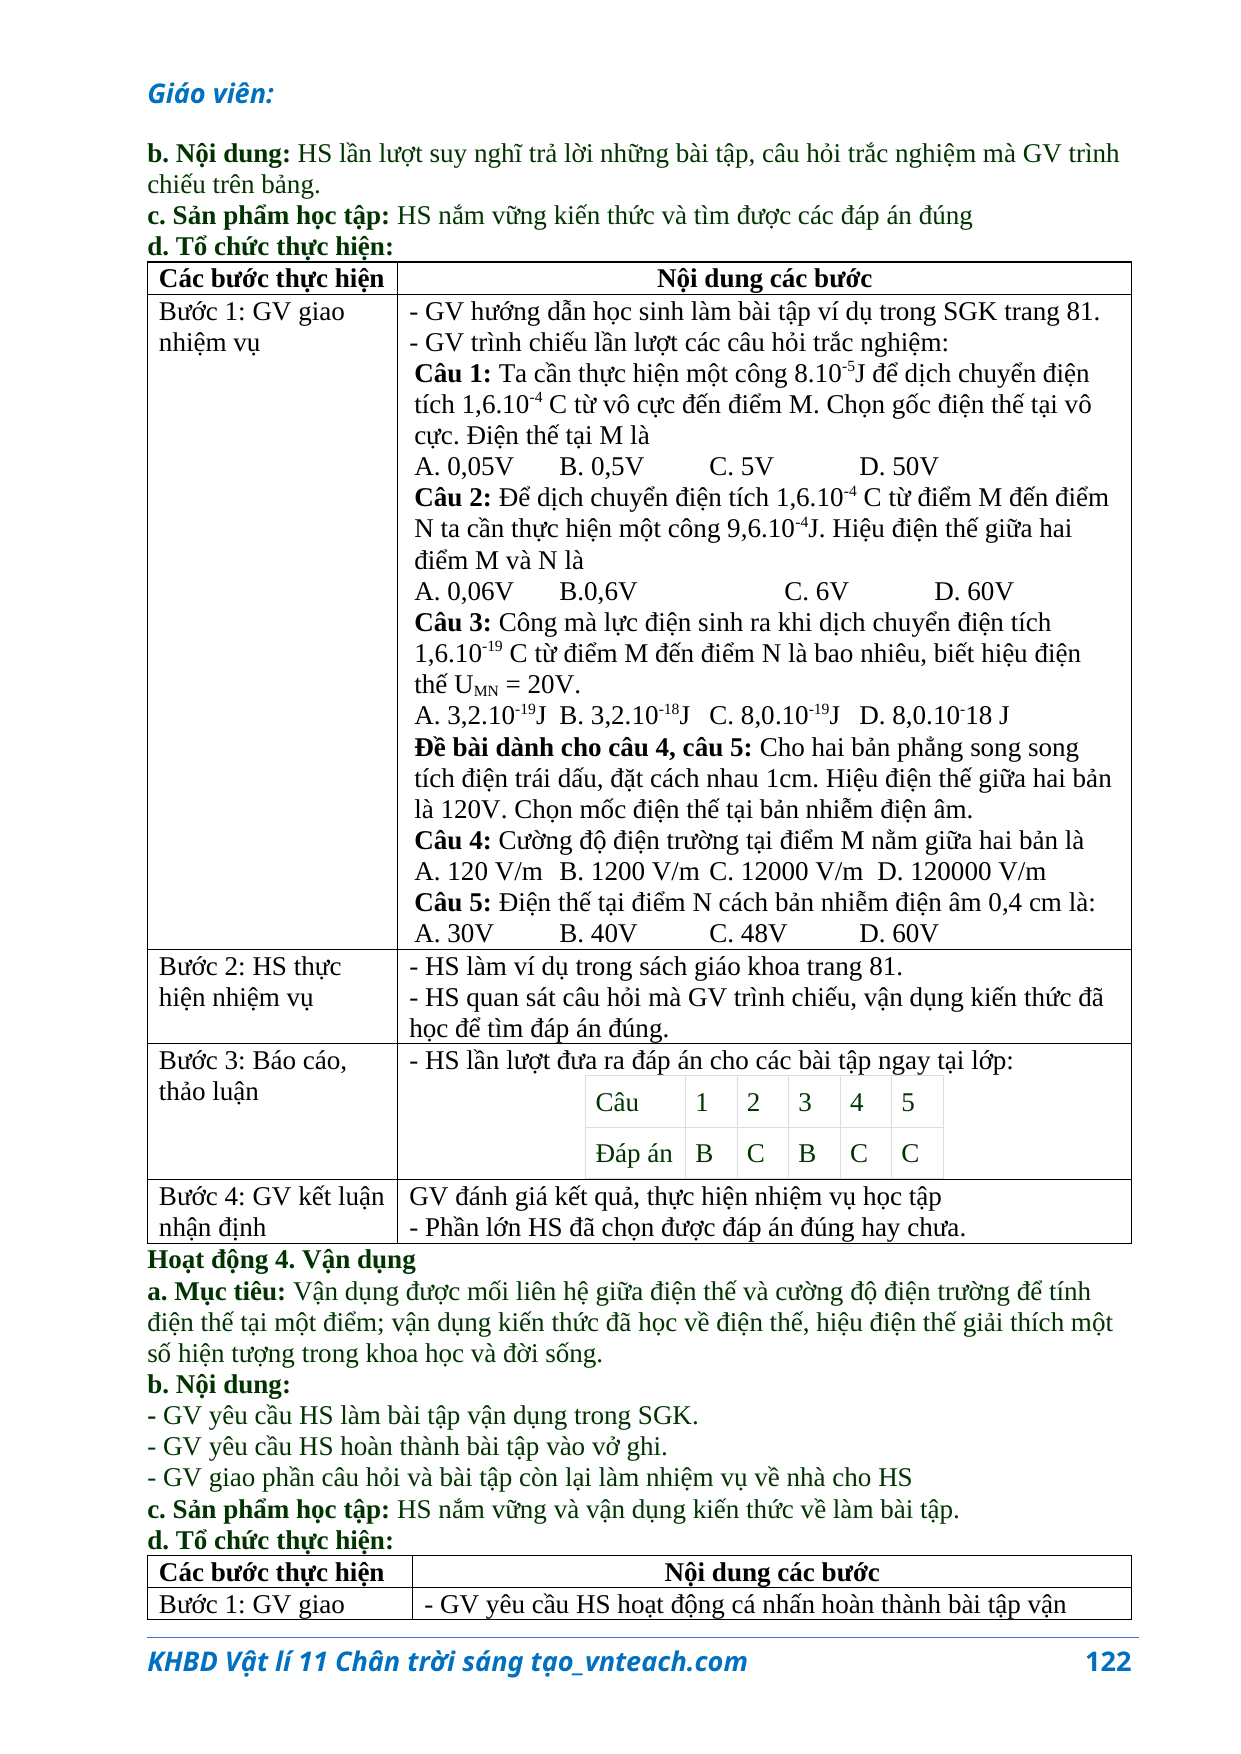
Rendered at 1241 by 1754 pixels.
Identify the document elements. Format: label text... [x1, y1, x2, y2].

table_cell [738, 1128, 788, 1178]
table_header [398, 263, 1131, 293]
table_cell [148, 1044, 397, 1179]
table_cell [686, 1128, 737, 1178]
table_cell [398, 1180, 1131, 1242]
text b. Nội dung: HS lần lượt suy nghĩ trả lời những bài tập, câu hỏi trắc nghiệm mà GV trình chiếu trên bảng. [147, 137, 1135, 199]
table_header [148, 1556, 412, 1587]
text Hoạt động 4. Vận dụng [147, 1243, 1135, 1275]
text b. Nội dung: [147, 1368, 1135, 1399]
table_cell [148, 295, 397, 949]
text c. Sản phẩm học tập: HS nắm vững kiến thức và tìm được các đáp án đúng [147, 199, 1135, 230]
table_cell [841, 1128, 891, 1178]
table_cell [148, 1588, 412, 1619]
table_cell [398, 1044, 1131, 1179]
text - GV yêu cầu HS làm bài tập vận dụng trong SGK. [147, 1399, 1135, 1430]
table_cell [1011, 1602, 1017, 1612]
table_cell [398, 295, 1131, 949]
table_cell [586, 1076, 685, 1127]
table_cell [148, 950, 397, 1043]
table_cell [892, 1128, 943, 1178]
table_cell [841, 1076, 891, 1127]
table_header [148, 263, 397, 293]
text - GV giao phần câu hỏi và bài tập còn lại làm nhiệm vụ về nhà cho HS [147, 1462, 1135, 1493]
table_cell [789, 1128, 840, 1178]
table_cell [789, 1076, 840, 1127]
text - GV yêu cầu HS hoàn thành bài tập vào vở ghi. [147, 1430, 1135, 1462]
text c. Sản phẩm học tập: HS nắm vững và vận dụng kiến thức về làm bài tập. [147, 1493, 1135, 1524]
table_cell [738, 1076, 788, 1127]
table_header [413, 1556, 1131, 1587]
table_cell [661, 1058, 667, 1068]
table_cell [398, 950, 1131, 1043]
text d. Tổ chức thực hiện: [147, 230, 1135, 261]
text a. Mục tiêu: Vận dụng được mối liên hệ giữa điện thế và cường độ điện trường để tính điện thế tại một điểm; vận dụng kiến thức đã học về điện thế, hiệu điện thế giải thích một số hiện tượng trong khoa học và đời sống. [147, 1275, 1135, 1368]
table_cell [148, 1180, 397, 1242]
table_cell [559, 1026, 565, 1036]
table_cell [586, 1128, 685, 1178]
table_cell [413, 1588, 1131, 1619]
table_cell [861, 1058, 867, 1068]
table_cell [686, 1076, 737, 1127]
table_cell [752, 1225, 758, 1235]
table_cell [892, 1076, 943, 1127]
text d. Tổ chức thực hiện: [147, 1524, 1135, 1555]
